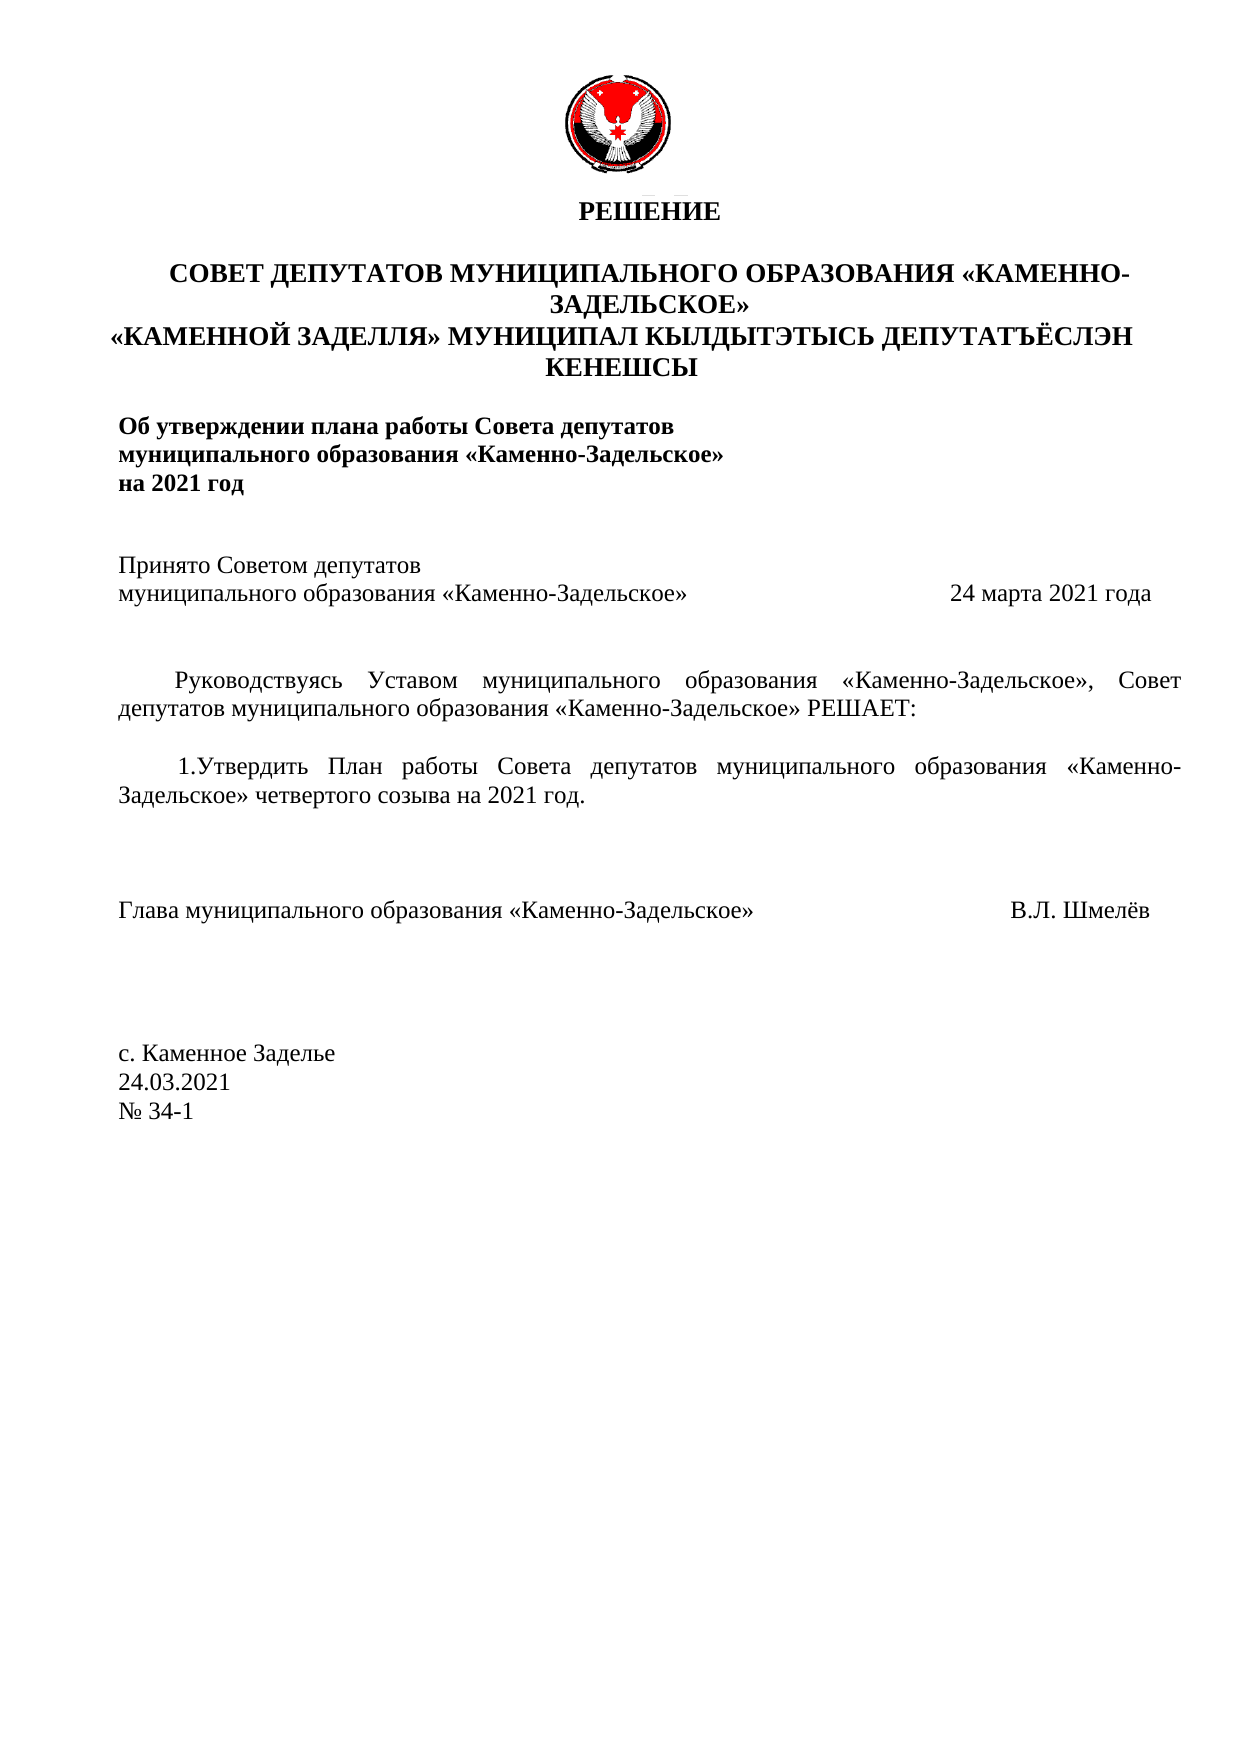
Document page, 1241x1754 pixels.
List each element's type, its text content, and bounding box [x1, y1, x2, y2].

text РЕШЕНИЕ [118, 74, 1181, 226]
text КЕНЕШСЫ [62, 351, 1181, 382]
text на 2021 год [118, 468, 1181, 497]
picture [555, 73, 744, 196]
text СОВЕТ ДЕПУТАТОВ МУНИЦИПАЛЬНОГО ОБРАЗОВАНИЯ «КАМЕННО-ЗАДЕЛЬСКОЕ» [118, 257, 1181, 320]
text муниципального образования «Каменно-Задельское» [118, 439, 1181, 468]
text Принято Советом депутатов [118, 550, 1163, 578]
text Глава муниципального образования «Каменно-Задельское» В.Л. Шмелёв [118, 895, 1181, 923]
text с. Каменное Заделье [118, 1038, 1181, 1067]
text № 34-1 [118, 1096, 1181, 1125]
text Руководствуясь Уставом муниципального образования «Каменно-Задельское», Совет депутатов муниципального образования «Каменно-Задельское» РЕШАЕТ: [118, 665, 1181, 722]
text 24.03.2021 [118, 1067, 1181, 1096]
text «КАМЕННОЙ ЗАДЕЛЛЯ» МУНИЦИПАЛ КЫЛДЫТЭТЫСЬ ДЕПУТАТЪЁСЛЭН [62, 320, 1181, 351]
text муниципального образования «Каменно-Задельское» 24 марта 2021 года [118, 578, 1163, 607]
text Об утверждении плана работы Совета депутатов [118, 411, 1181, 439]
text 1.Утвердить План работы Совета депутатов муниципального образования «Каменно-Задельское» четвертого созыва на 2021 год. [118, 751, 1181, 808]
